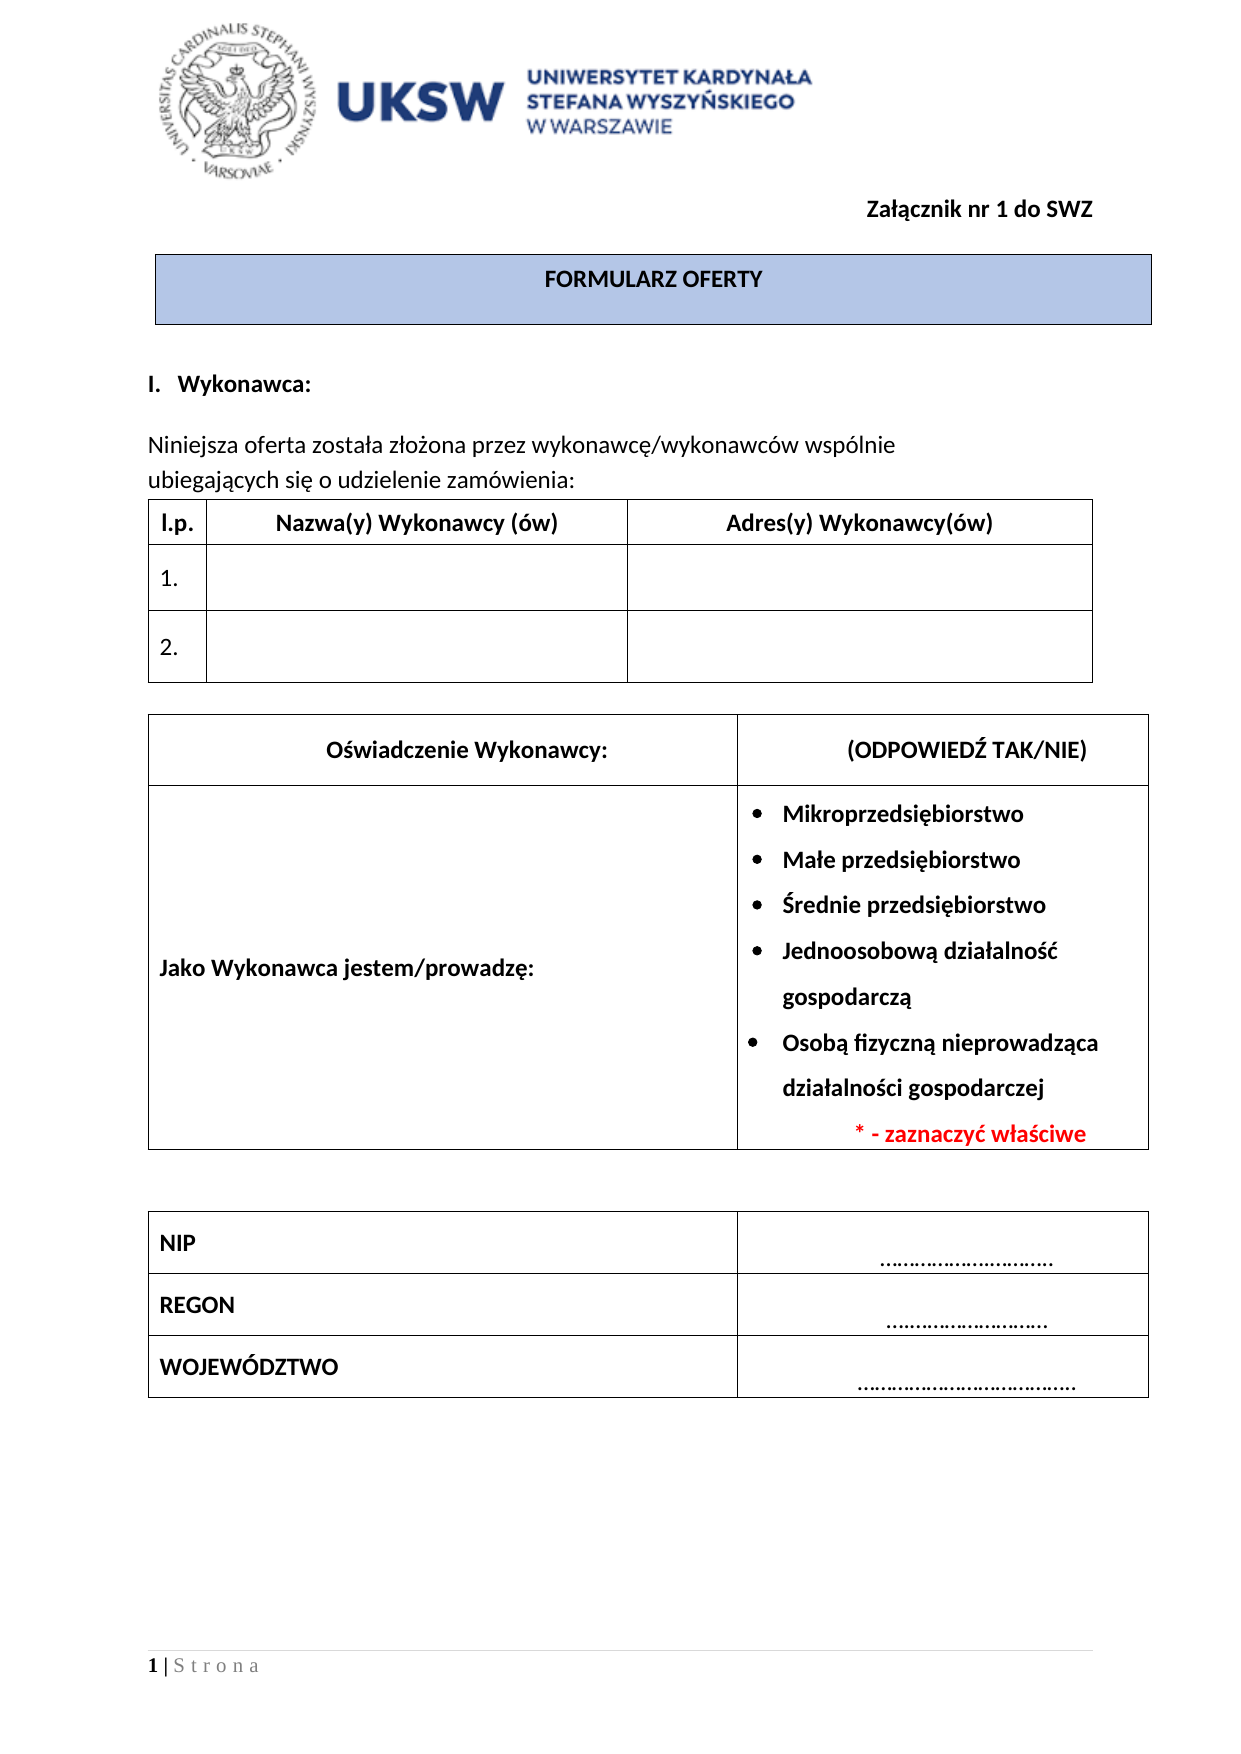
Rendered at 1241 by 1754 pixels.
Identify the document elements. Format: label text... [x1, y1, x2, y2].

table_header FORMULARZ OFERTY [156, 255, 1151, 324]
text ubiegających się o udzielenie zamówienia: [148, 464, 1093, 495]
table_cell 2. [149, 611, 206, 682]
table_header (ODPOWIEDŹ TAK/NIE) [738, 715, 1148, 784]
table_header Adres(y) Wykonawcy(ów) [628, 500, 1092, 544]
list Wykonawca: [148, 368, 1093, 399]
table_cell ……………………………….. [738, 1336, 1148, 1397]
table_cell Mikroprzedsiębiorstwo Małe przedsiębiorstwo Średnie przedsiębiorstwo Jednoosobową działalność gospodarczą Osobą fizyczną nieprowadząca działalności gospodarczej * - zaznaczyć właściwe [738, 786, 1148, 1149]
table_cell 1. [149, 545, 206, 610]
table_header l.p. [149, 500, 206, 544]
table_cell ….…………………… [738, 1274, 1148, 1335]
table_cell [628, 545, 1092, 610]
text Niniejsza oferta została złożona przez wykonawcę/wykonawców wspólnie [148, 429, 1093, 460]
table_cell [207, 611, 627, 682]
table_cell REGON [149, 1274, 737, 1335]
table_header ……………….……….. [738, 1212, 1148, 1273]
table_header NIP [149, 1212, 737, 1273]
table_cell [628, 611, 1092, 682]
text Załącznik nr 1 do SWZ [148, 193, 1093, 223]
table_header Oświadczenie Wykonawcy: [149, 715, 737, 784]
picture [147, 11, 825, 193]
table_cell Jako Wykonawca jestem/prowadzę: [149, 786, 737, 1149]
table_header Nazwa(y) Wykonawcy (ów) [207, 500, 627, 544]
table_cell [207, 545, 627, 610]
table_cell WOJEWÓDZTWO [149, 1336, 737, 1397]
